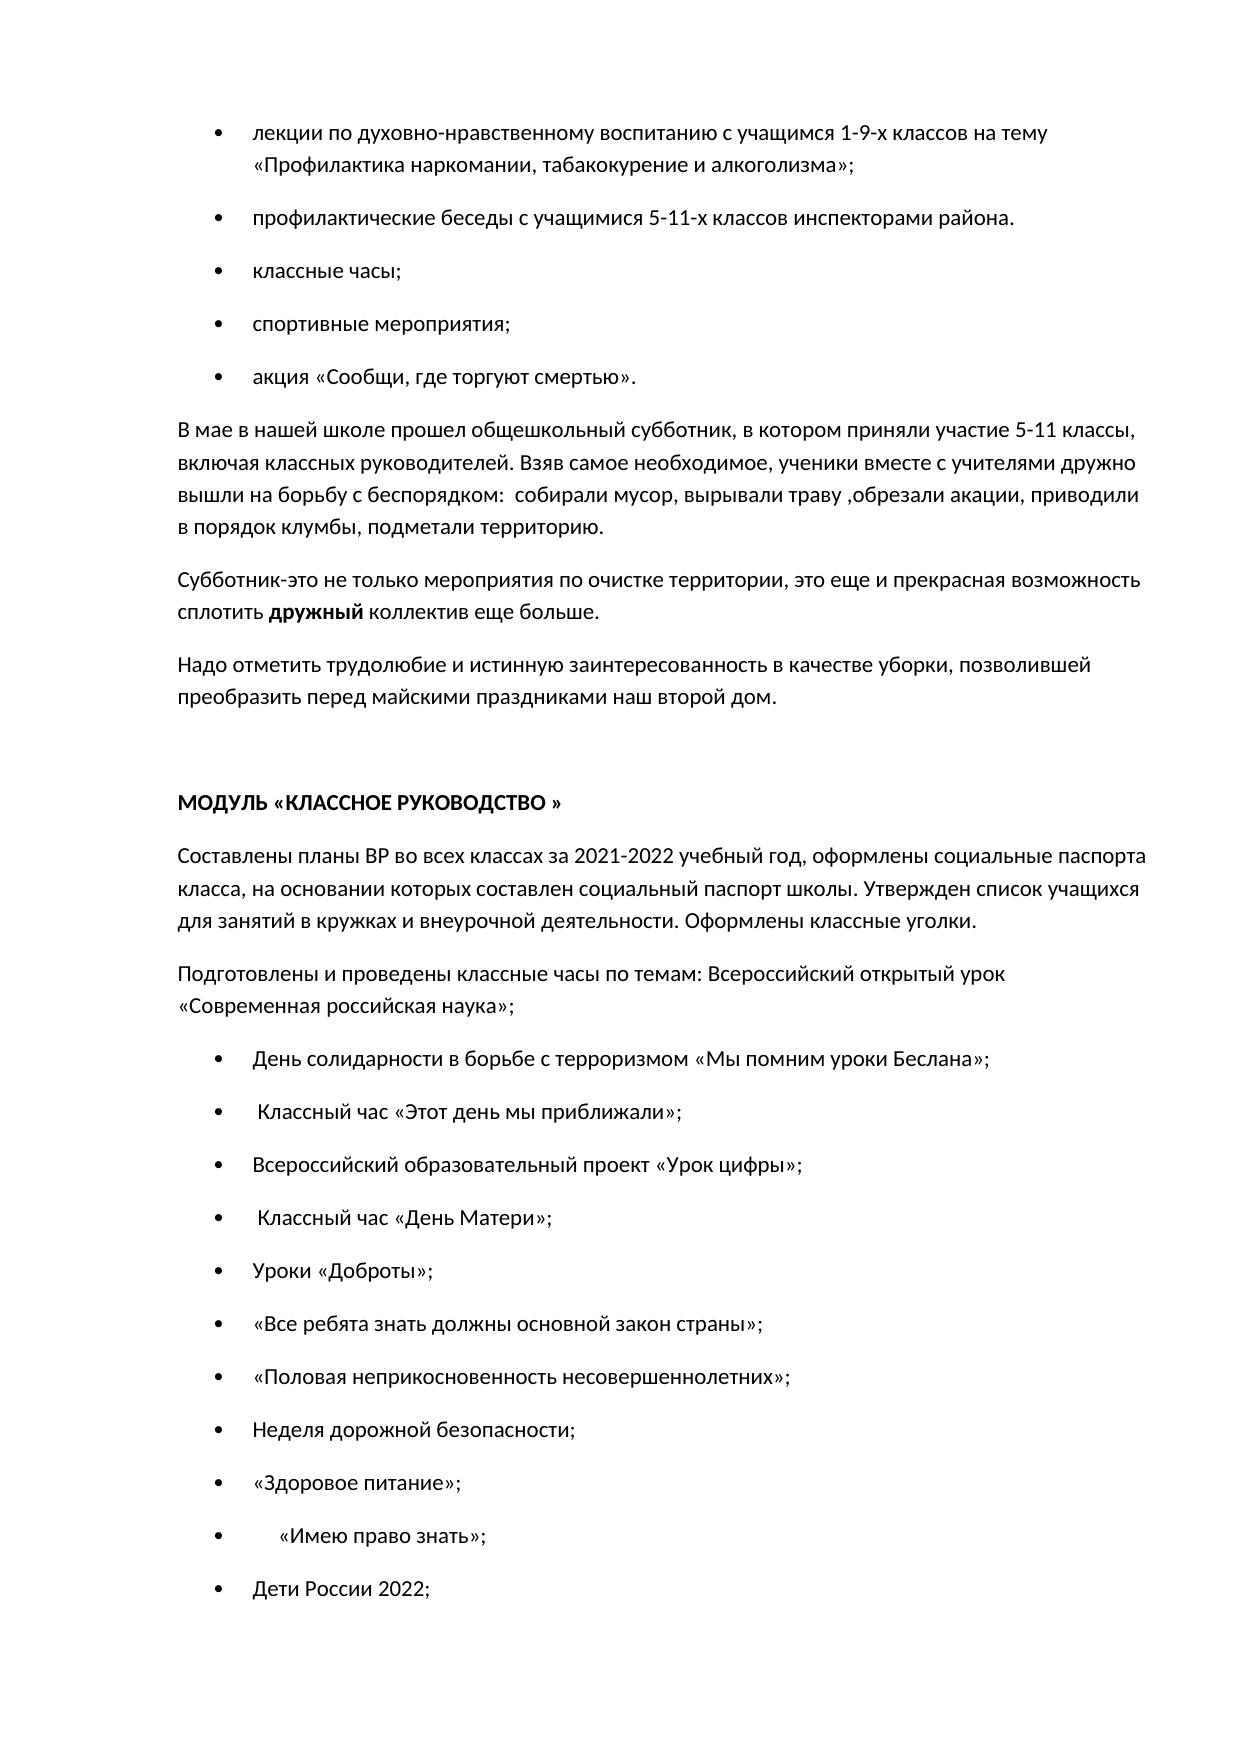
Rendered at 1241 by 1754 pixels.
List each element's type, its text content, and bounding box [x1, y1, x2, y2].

text Подготовлены и проведены классные часы по темам: Всероссийский открытый урок «Современная российская наука»; [177, 959, 1152, 1019]
text Составлены планы ВР во всех классах за 2021-2022 учебный год, оформлены социальные паспорта класса, на основании которых составлен социальный паспорт школы. Утвержден список учащихся для занятий в кружках и внеурочной деятельности. Оформлены классные уголки. [177, 841, 1152, 934]
list Уроки «Доброты»; [215, 1256, 1152, 1284]
list День солидарности в борьбе с терроризмом «Мы помним уроки Беслана»; [215, 1044, 1152, 1072]
list Классный час «Этот день мы приближали»; [215, 1097, 1152, 1125]
list Дети России 2022; [215, 1574, 1152, 1602]
list «Половая неприкосновенность несовершеннолетних»; [215, 1362, 1152, 1390]
list спортивные мероприятия; [215, 309, 1152, 337]
text В мае в нашей школе прошел общешкольный субботник, в котором приняли участие 5-11 классы, включая классных руководителей. Взяв самое необходимое, ученики вместе с учителями дружно вышли на борьбу с беспорядком: собирали мусор, вырывали траву ,обрезали акации, приводили в порядок клумбы, подметали территорию. [177, 415, 1152, 540]
list Неделя дорожной безопасности; [215, 1415, 1152, 1443]
list «Здоровое питание»; [215, 1468, 1152, 1496]
text МОДУЛЬ «КЛАССНОЕ РУКОВОДСТВО » [177, 788, 1152, 816]
list Классный час «День Матери»; [215, 1203, 1152, 1231]
list акция «Сообщи, где торгуют смертью». [215, 362, 1152, 390]
list «Имею право знать»; [215, 1521, 1152, 1549]
text Субботник-это не только мероприятия по очистке территории, это еще и прекрасная возможность сплотить дружный коллектив еще больше. [177, 565, 1152, 625]
list «Все ребята знать должны основной закон страны»; [215, 1309, 1152, 1337]
list лекции по духовно-нравственному воспитанию с учащимся 1-9-х классов на тему «Профилактика наркомании, табакокурение и алкоголизма»; [215, 118, 1152, 178]
list классные часы; [215, 256, 1152, 284]
list профилактические беседы с учащимися 5-11-х классов инспекторами района. [215, 203, 1152, 231]
text Надо отметить трудолюбие и истинную заинтересованность в качестве уборки, позволившей преобразить перед майскими праздниками наш второй дом. [177, 650, 1152, 710]
list Всероссийский образовательный проект «Урок цифры»; [215, 1150, 1152, 1178]
